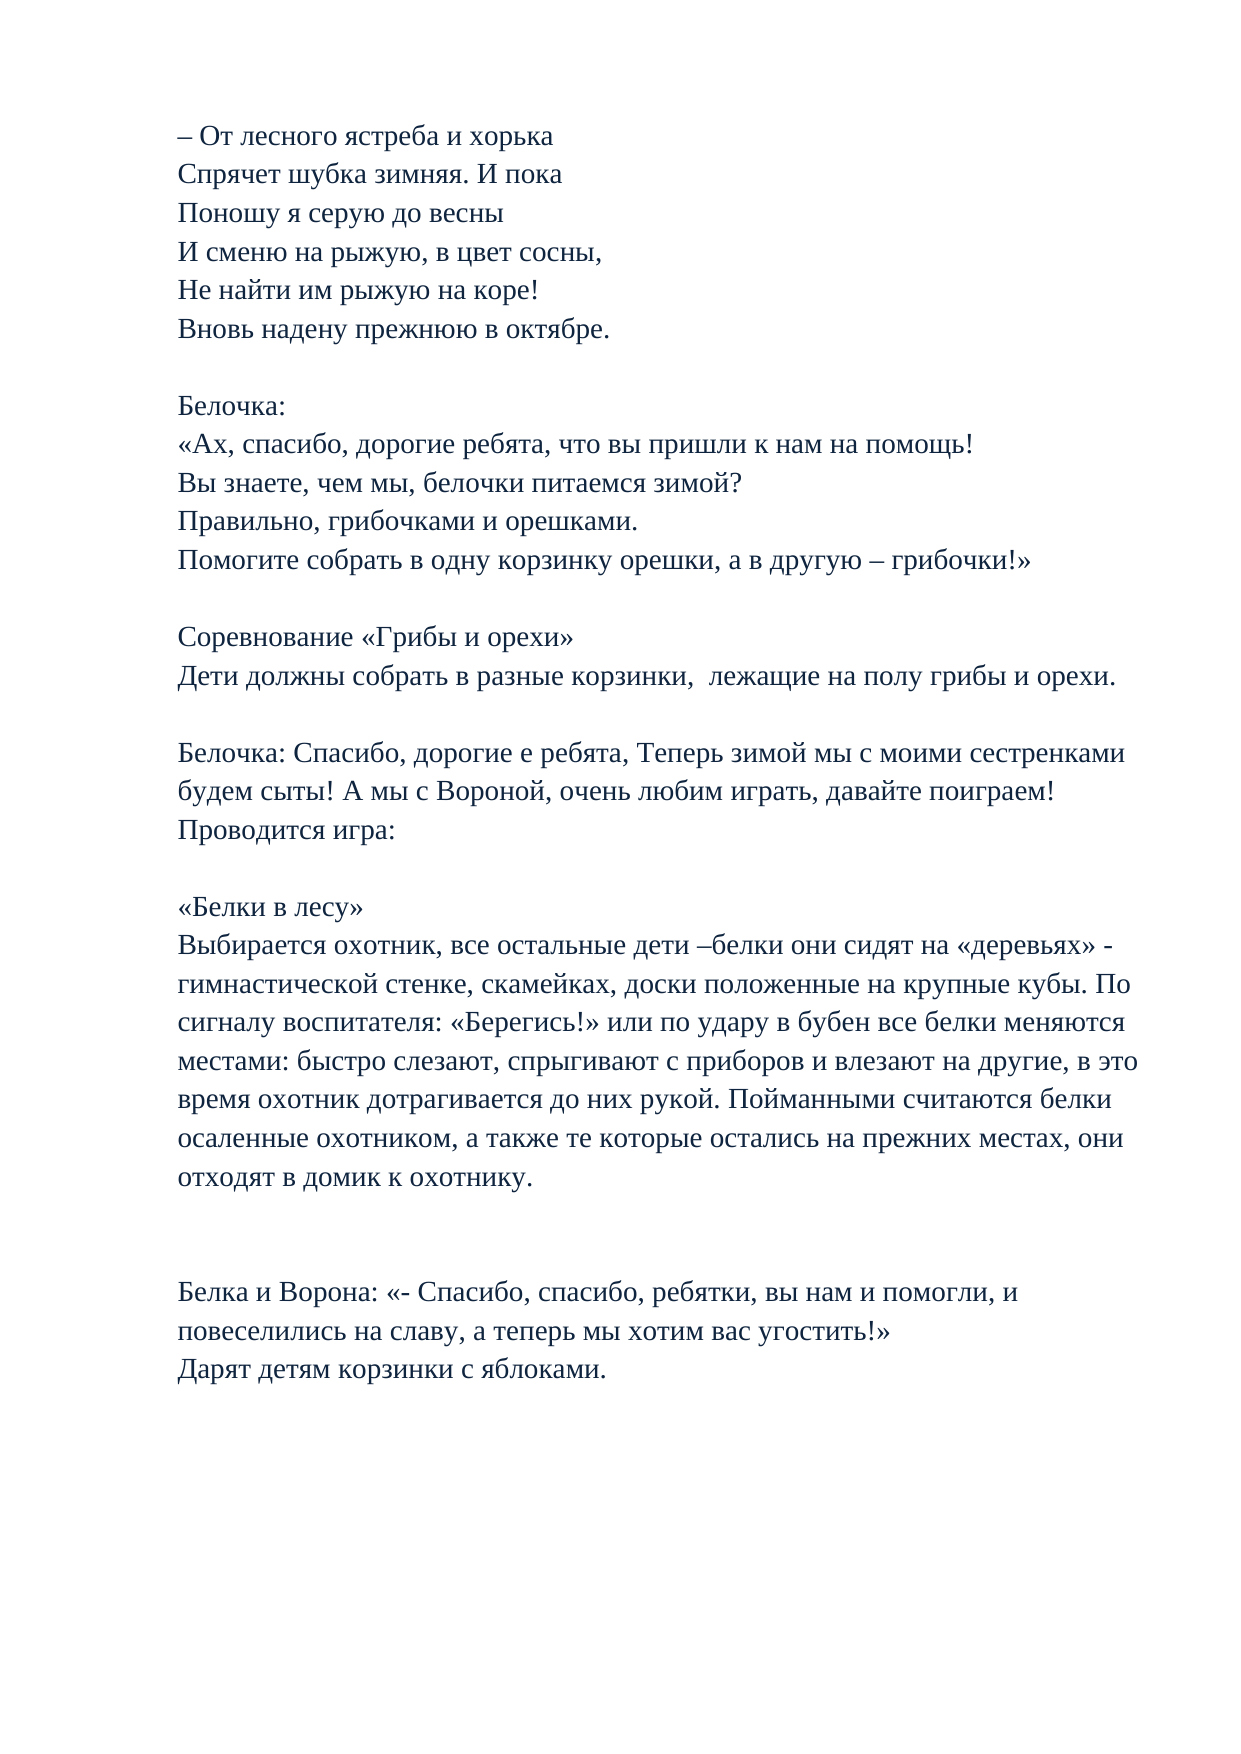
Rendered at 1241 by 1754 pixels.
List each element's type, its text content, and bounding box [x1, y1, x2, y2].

text Не найти им рыжую на коре! [177, 272, 1152, 306]
text Дети должны собрать в разные корзинки, лежащие на полу грибы и орехи. [177, 658, 1152, 691]
text Соревнование «Грибы и орехи» [177, 619, 1152, 653]
text Поношу я серую до весны [177, 195, 1152, 229]
text Спрячет шубка зимняя. И пока [177, 157, 1152, 190]
text Проводится игра: [177, 812, 1152, 845]
text Дарят детям корзинки с яблоками. [177, 1351, 1152, 1385]
text И сменю на рыжую, в цвет сосны, [177, 234, 1152, 267]
text Помогите собрать в одну корзинку орешки, а в другую – грибочки!» [177, 542, 1152, 576]
text «Белки в лесу» [177, 889, 1152, 922]
text «Ах, спасибо, дорогие ребята, что вы пришли к нам на помощь! [177, 426, 1152, 460]
text Вы знаете, чем мы, белочки питаемся зимой? [177, 465, 1152, 498]
text Вновь надену прежнюю в октябре. [177, 311, 1152, 344]
text – От лесного ястреба и хорька [177, 118, 1152, 152]
text Белочка: Спасибо, дорогие е ребята, Теперь зимой мы с моими сестренками будем сыты! А мы с Вороной, очень любим играть, давайте поиграем! [177, 735, 1152, 807]
text Белочка: [177, 388, 1152, 421]
text Белка и Ворона: «- Спасибо, спасибо, ребятки, вы нам и помогли, и повеселились на славу, а теперь мы хотим вас угостить!» [177, 1274, 1152, 1346]
text Правильно, грибочками и орешками. [177, 503, 1152, 537]
text Выбирается охотник, все остальные дети –белки они сидят на «деревьях» - гимнастической стенке, скамейках, доски положенные на крупные кубы. По сигналу воспитателя: «Берегись!» или по удару в бубен все белки меняются местами: быстро слезают, спрыгивают с приборов и влезают на другие, в это время охотник дотрагивается до них рукой. Пойманными считаются белки осаленные охотником, а также те которые остались на прежних местах, они отходят в домик к охотнику. [177, 927, 1152, 1192]
